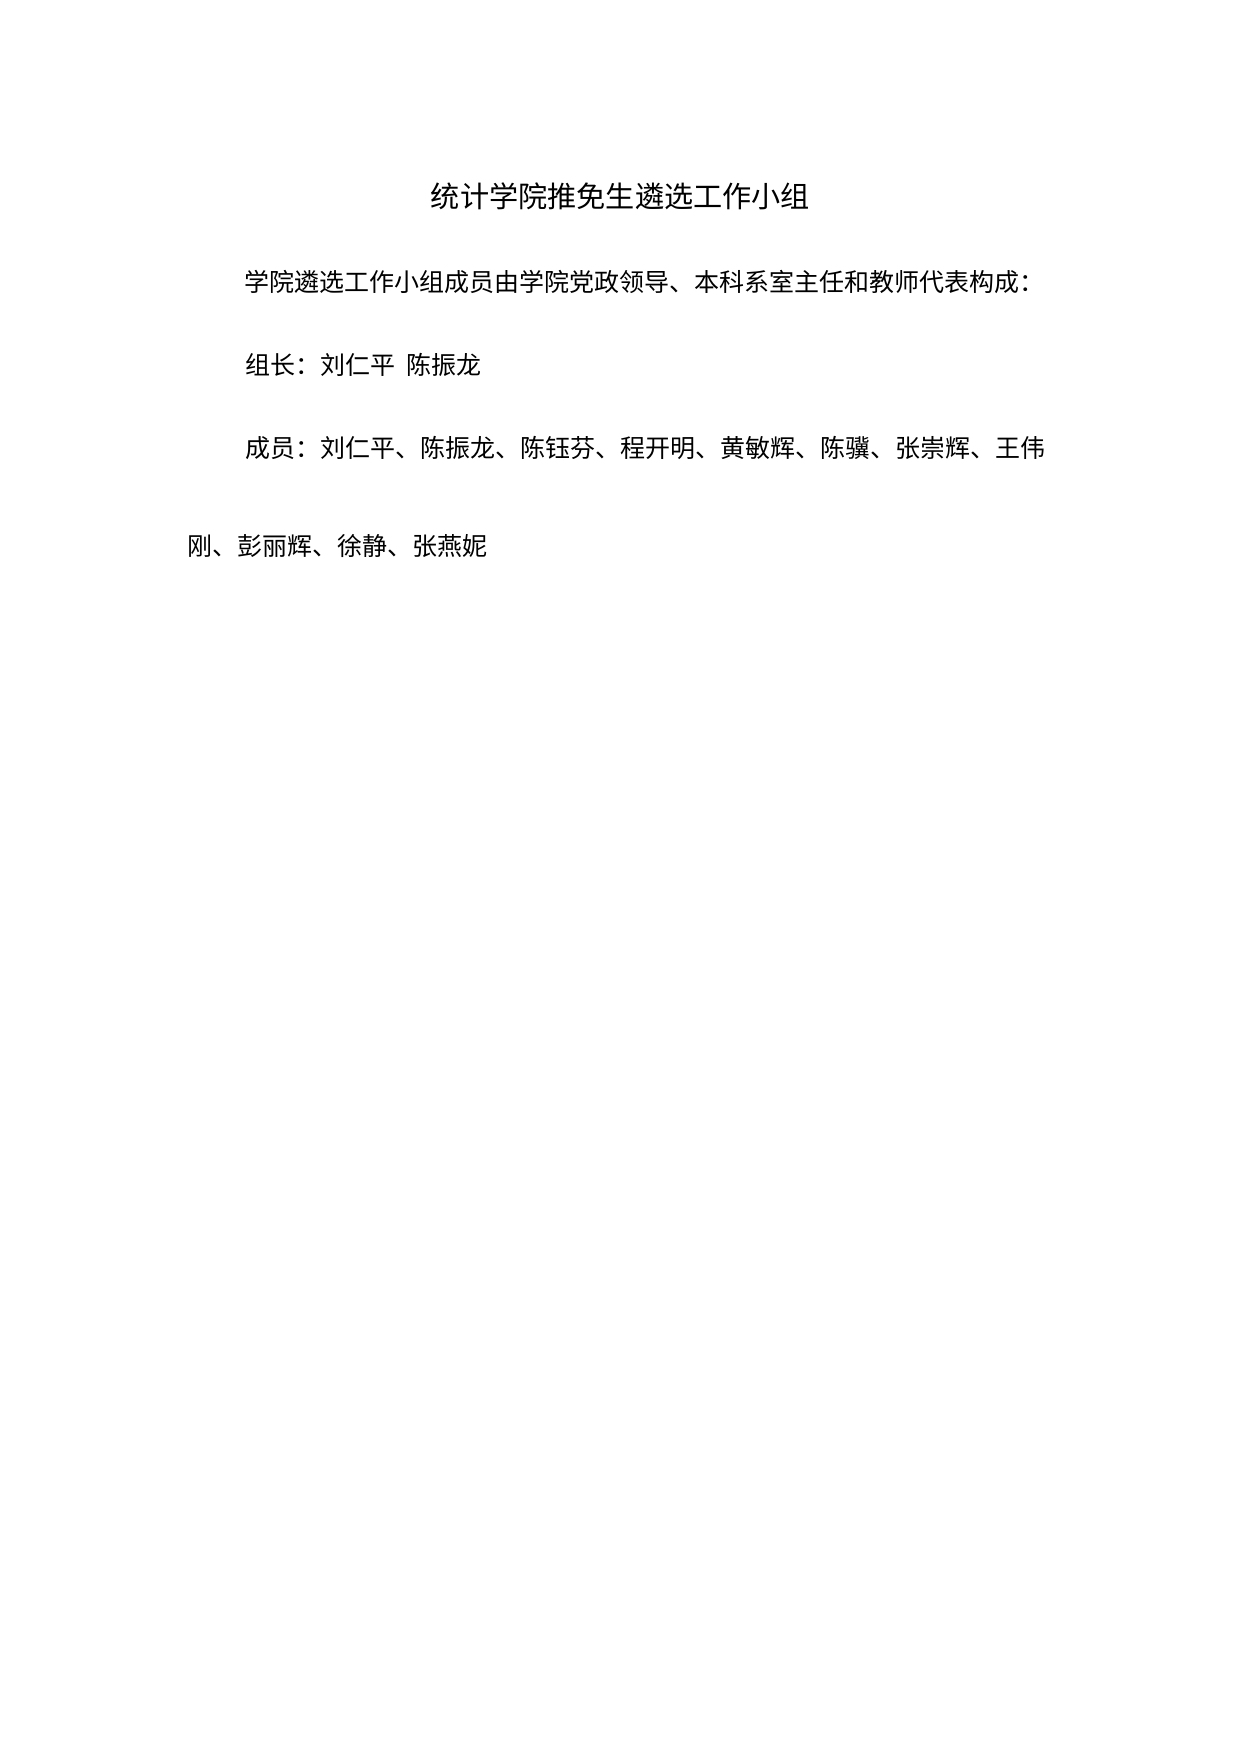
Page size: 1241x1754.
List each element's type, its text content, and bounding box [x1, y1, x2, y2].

text 学院遴选工作小组成员由学院党政领导、本科系室主任和教师代表构成： [187, 248, 1053, 313]
text 统计学院推免生遴选工作小组 [187, 162, 1053, 227]
text 组长：刘仁平 陈振龙 [187, 331, 1053, 396]
text 成员：刘仁平、陈振龙、陈钰芬、程开明、黄敏辉、陈骥、张崇辉、王伟刚、彭丽辉、徐静、张燕妮 [187, 414, 1053, 577]
